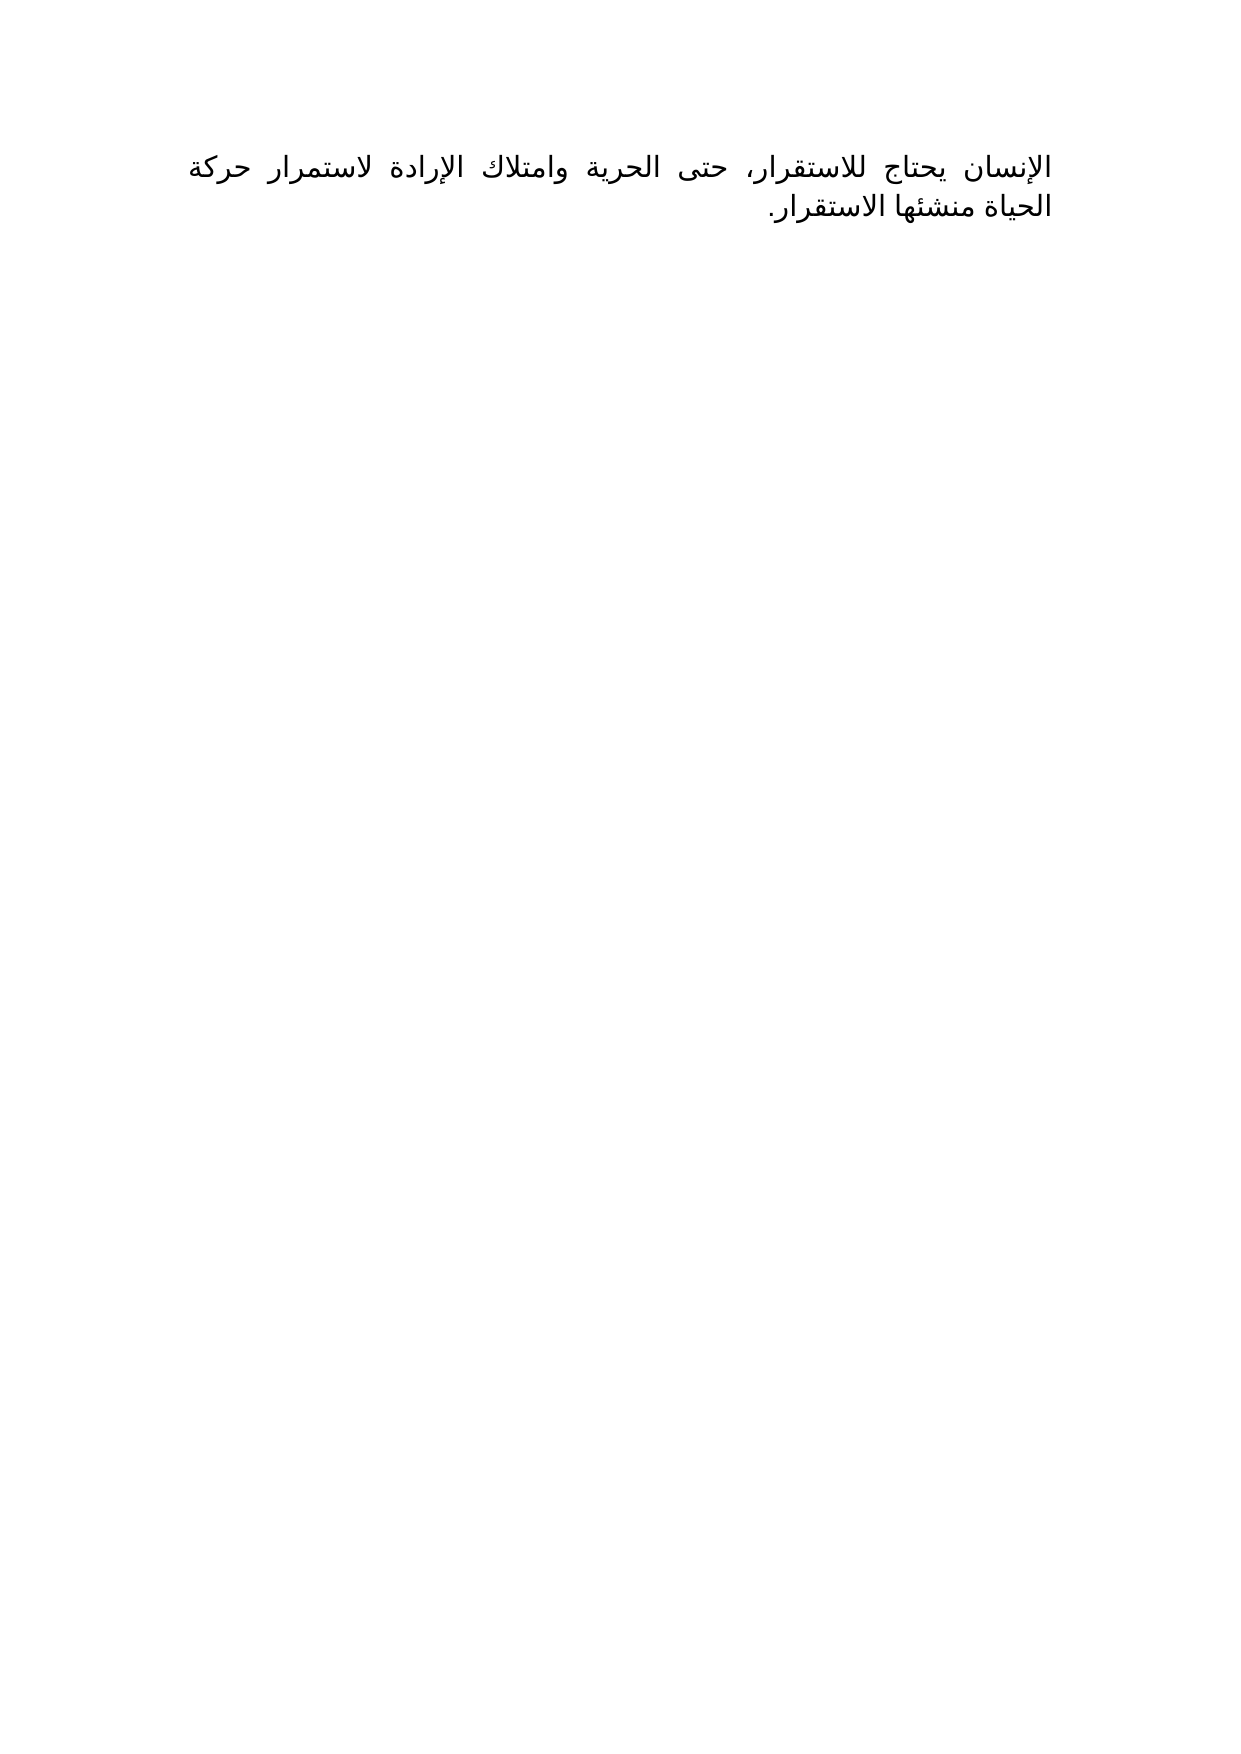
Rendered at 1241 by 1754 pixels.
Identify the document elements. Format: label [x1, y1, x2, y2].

text [187, 150, 1053, 222]
